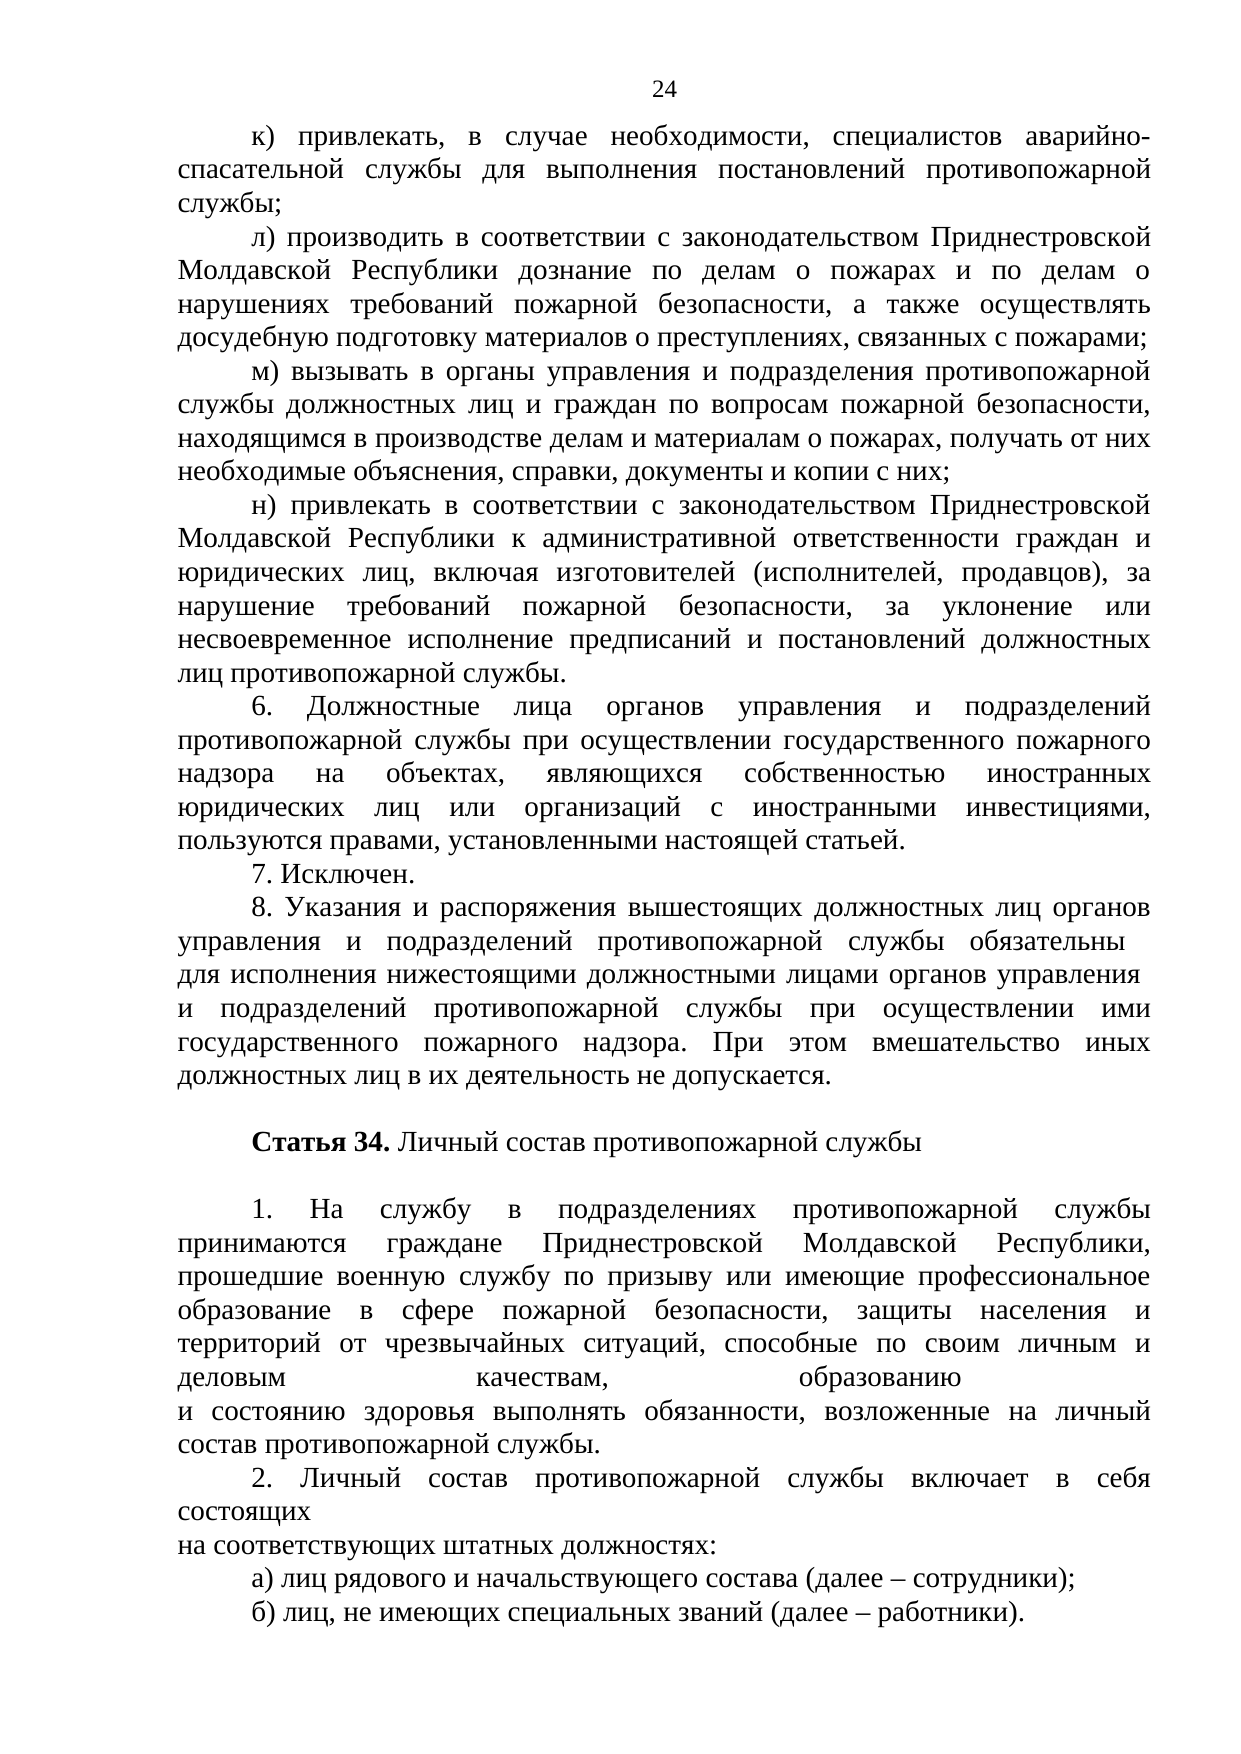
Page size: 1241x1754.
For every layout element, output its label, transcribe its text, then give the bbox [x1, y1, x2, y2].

text 7. Исключен. [177, 856, 1152, 889]
text а) лиц рядового и начальствующего состава (далее – сотрудники); [177, 1560, 1152, 1594]
text Статья 34. Личный состав противопожарной службы [177, 1124, 1152, 1158]
text к) привлекать, в случае необходимости, специалистов аварийно-спасательной службы для выполнения постановлений противопожарной службы; [177, 118, 1152, 219]
text 1. На службу в подразделениях противопожарной службы принимаются граждане Приднестровской Молдавской Республики, прошедшие военную службу по призыву или имеющие профессиональное образование в сфере пожарной безопасности, защиты населения и территорий от чрезвычайных ситуаций, способные по своим личным и деловым качествам, образованию и состоянию здоровья выполнять обязанности, возложенные на личный состав противопожарной службы. [177, 1191, 1152, 1460]
text 8. Указания и распоряжения вышестоящих должностных лиц органов управления и подразделений противопожарной службы обязательны для исполнения нижестоящими должностными лицами органов управления и подразделений противопожарной службы при осуществлении ими государственного пожарного надзора. При этом вмешательство иных должностных лиц в их деятельность не допускается. [177, 889, 1152, 1091]
text б) лиц, не имеющих специальных званий (далее – работники). [177, 1594, 1152, 1627]
text л) производить в соответствии с законодательством Приднестровской Молдавской Республики дознание по делам о пожарах и по делам о нарушениях требований пожарной безопасности, а также осуществлять досудебную подготовку материалов о преступлениях, связанных с пожарами; [177, 219, 1152, 353]
text 6. Должностные лица органов управления и подразделений противопожарной службы при осуществлении государственного пожарного надзора на объектах, являющихся собственностью иностранных юридических лиц или организаций с иностранными инвестициями, пользуются правами, установленными настоящей статьей. [177, 688, 1152, 856]
text 2. Личный состав противопожарной службы включает в себя состоящих на соответствующих штатных должностях: [177, 1460, 1152, 1560]
text н) привлекать в соответствии с законодательством Приднестровской Молдавской Республики к административной ответственности граждан и юридических лиц, включая изготовителей (исполнителей, продавцов), за нарушение требований пожарной безопасности, за уклонение или несвоевременное исполнение предписаний и постановлений должностных лиц противопожарной службы. [177, 487, 1152, 688]
text м) вызывать в органы управления и подразделения противопожарной службы должностных лиц и граждан по вопросам пожарной безопасности, находящимся в производстве делам и материалам о пожарах, получать от них необходимые объяснения, справки, документы и копии с них; [177, 353, 1152, 487]
